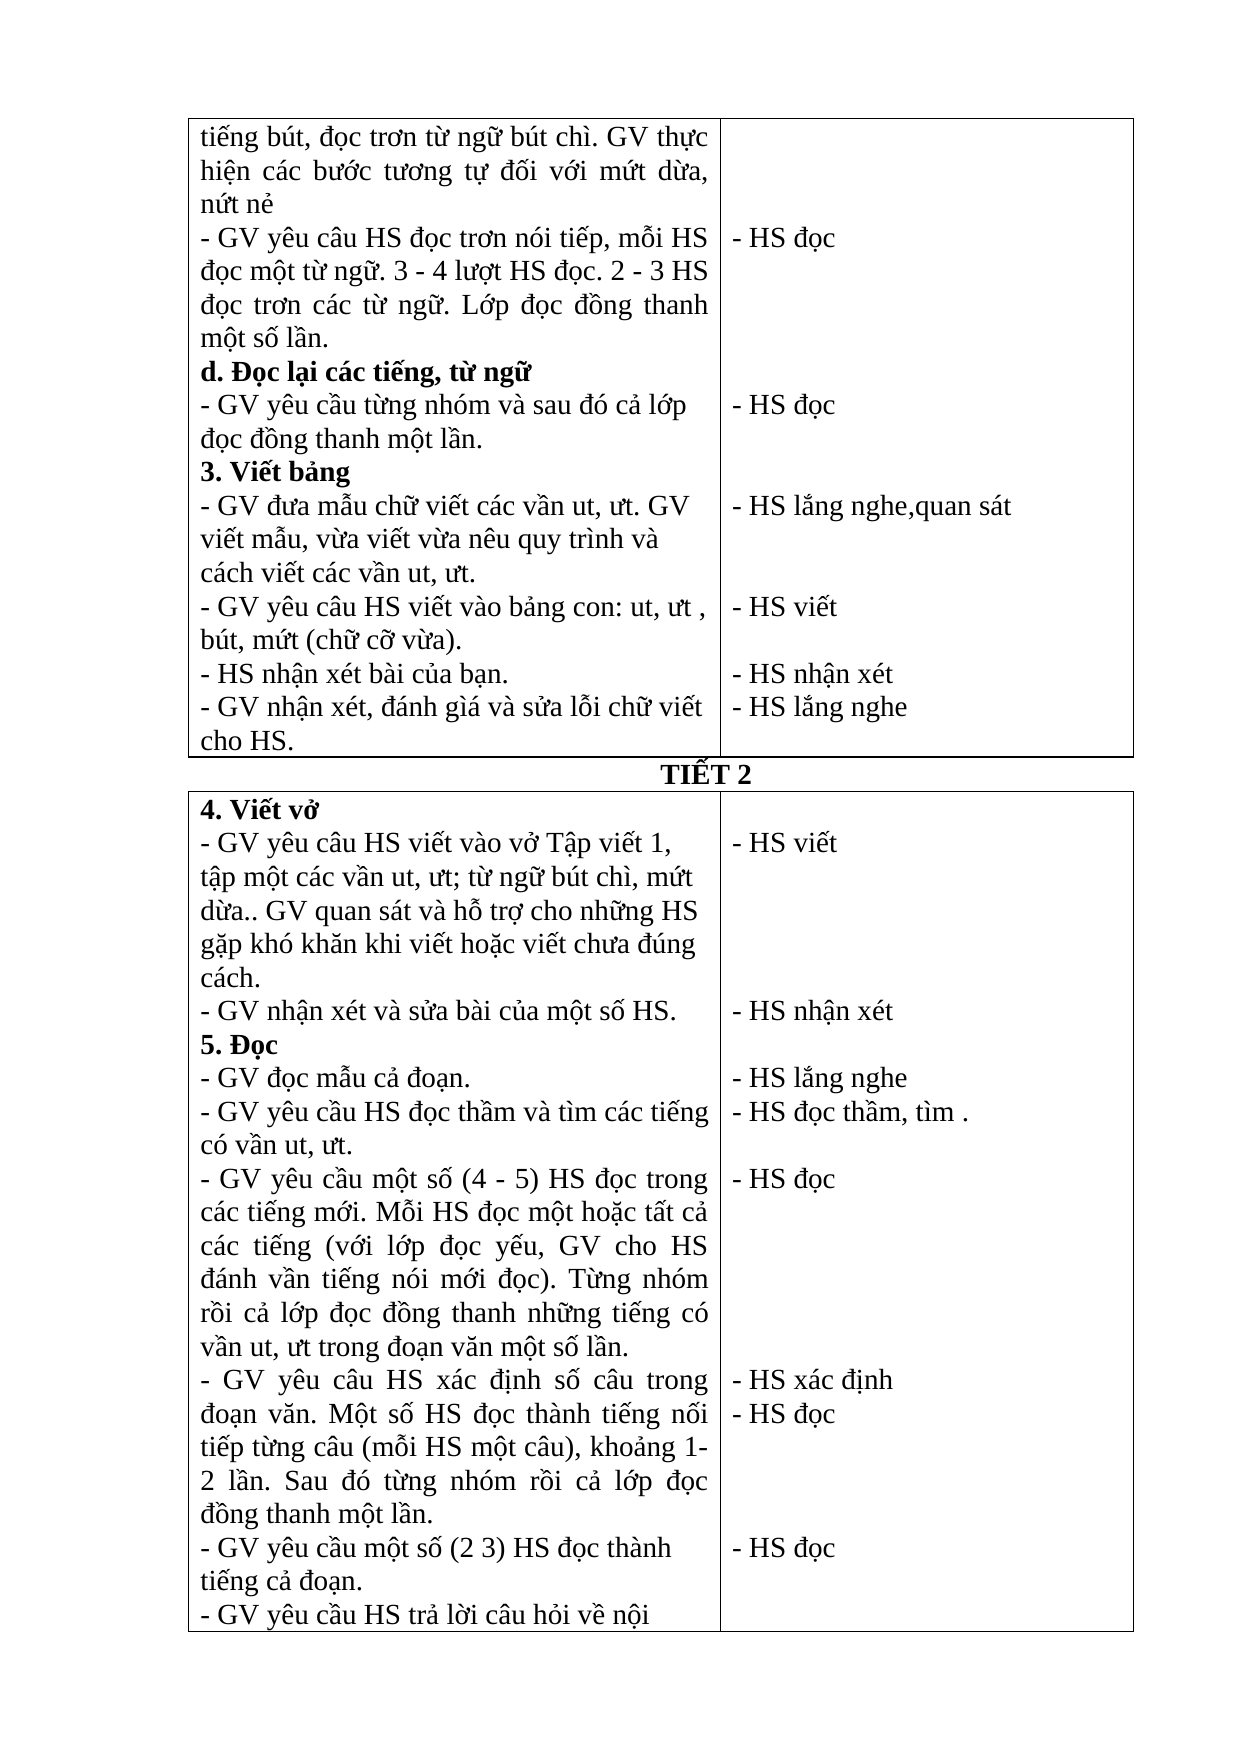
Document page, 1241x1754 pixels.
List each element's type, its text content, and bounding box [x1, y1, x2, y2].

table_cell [189, 119, 720, 756]
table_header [721, 792, 1133, 1631]
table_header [189, 792, 720, 1631]
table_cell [721, 119, 1133, 756]
list TIẾT 2 [290, 758, 1122, 791]
